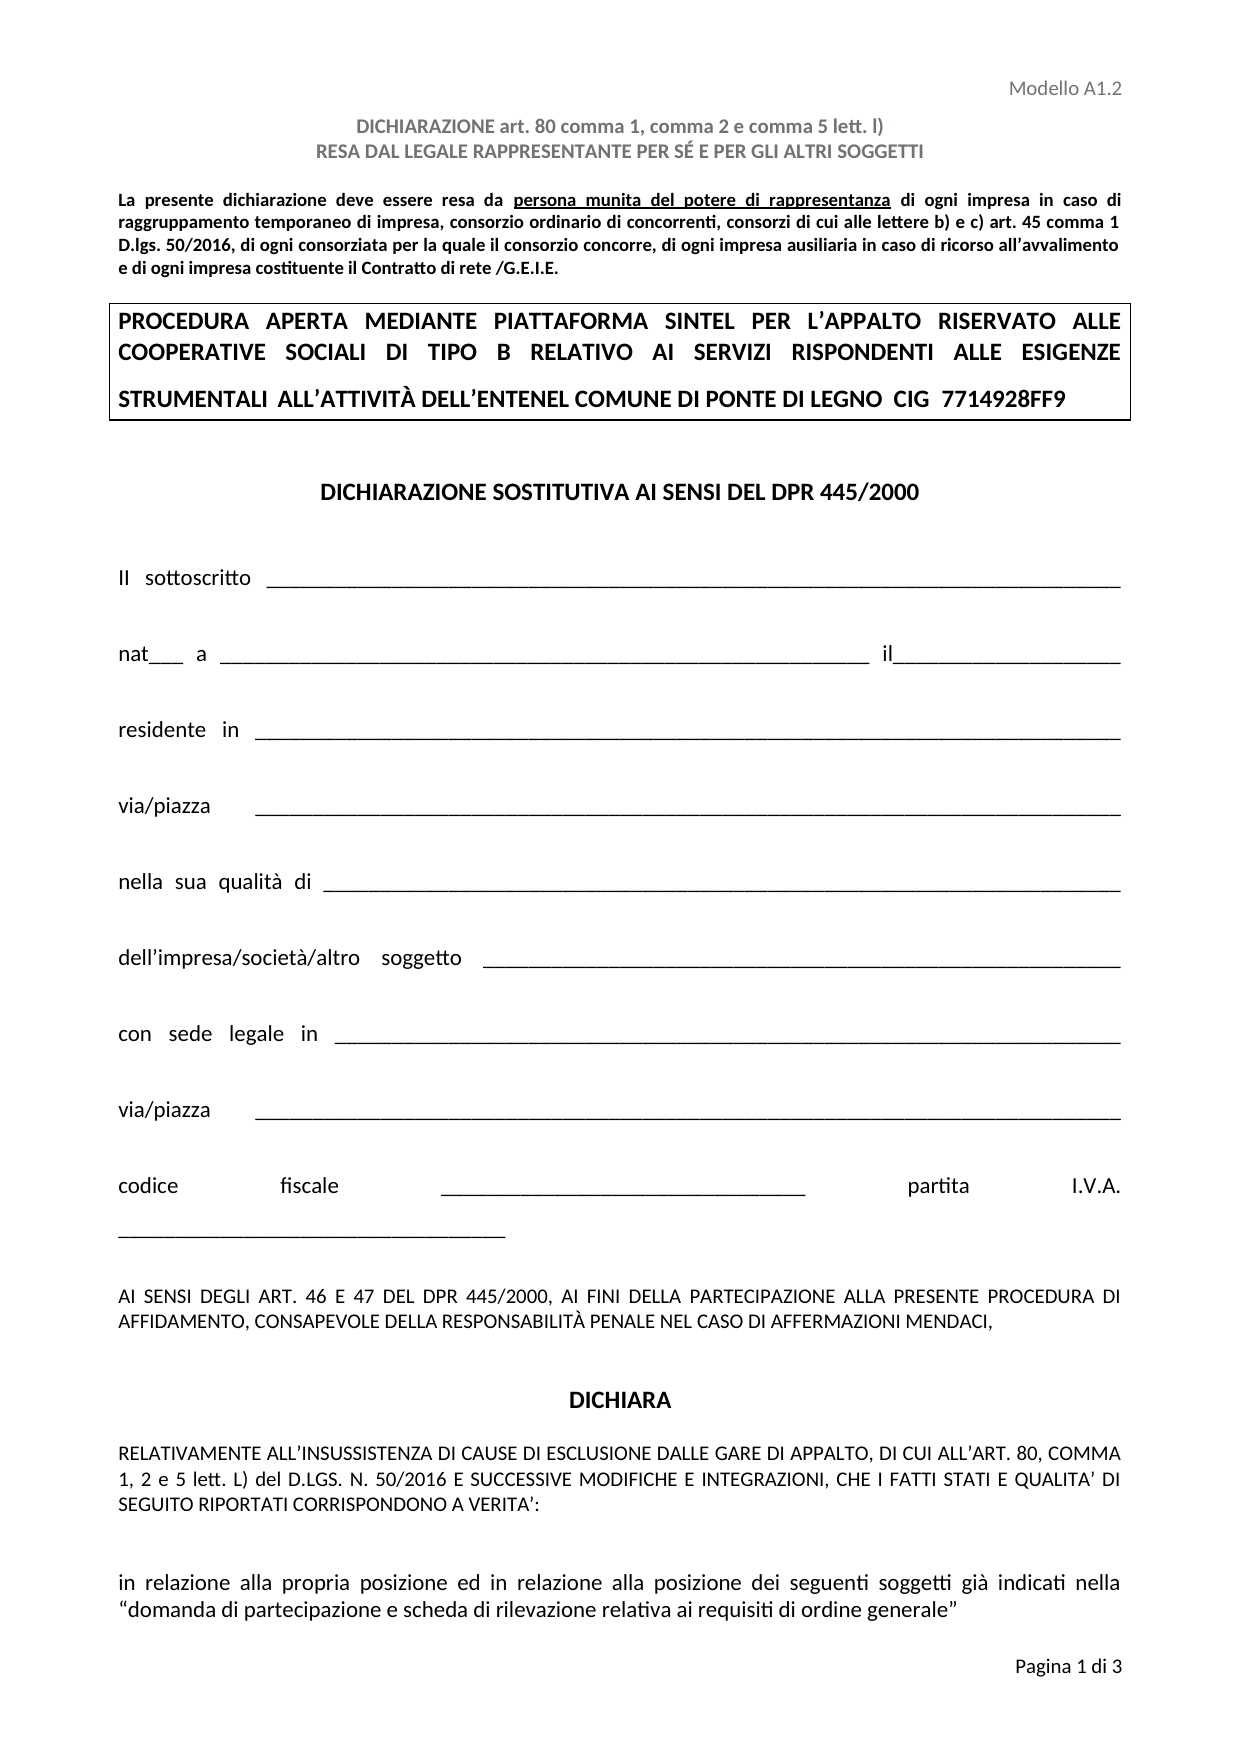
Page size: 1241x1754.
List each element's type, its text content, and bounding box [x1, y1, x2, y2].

text in relazione alla propria posizione ed in relazione alla posizione dei seguenti soggetti già indicati nella “domanda di partecipazione e scheda di rilevazione relativa ai requisiti di ordine generale” [118, 1568, 1122, 1624]
text via/piazza ____________________________________________________________________________ [118, 1095, 1122, 1159]
text AI SENSI DEGLI ART. 46 E 47 DEL DPR 445/2000, AI FINI DELLA PARTECIPAZIONE ALLA PRESENTE PROCEDURA DI AFFIDAMENTO, CONSAPEVOLE DELLA RESPONSABILITÀ PENALE NEL CASO DI AFFERMAZIONI MENDACI, [118, 1283, 1122, 1334]
text II sottoscritto ___________________________________________________________________________ [118, 563, 1122, 627]
text nat___ a _________________________________________________________ il____________________ [118, 639, 1122, 703]
text La presente dichiarazione deve essere resa da persona munita del potere di rappresentanza di ogni impresa in caso di raggruppamento temporaneo di impresa, consorzio ordinario di concorrenti, consorzi di cui alle lettere b) e c) art. 45 comma 1 D.lgs. 50/2016, di ogni consorziata per la quale il consorzio concorre, di ogni impresa ausiliaria in caso di ricorso all’avvalimento e di ogni impresa costituente il Contratto di rete /G.E.I.E. [118, 188, 1122, 279]
text dell’impresa/società/altro soggetto ________________________________________________________ [118, 943, 1122, 1007]
text via/piazza ____________________________________________________________________________ [118, 791, 1122, 855]
text nella sua qualità di ______________________________________________________________________ [118, 867, 1122, 931]
text RELATIVAMENTE ALL’INSUSSISTENZA DI CAUSE DI ESCLUSIONE DALLE GARE DI APPALTO, DI CUI ALL’ART. 80, COMMA 1, 2 e 5 lett. L) del D.LGS. N. 50/2016 E SUCCESSIVE MODIFICHE E INTEGRAZIONI, CHE I FATTI STATI E QUALITA’ DI SEGUITO RIPORTATI CORRISPONDONO A VERITA’: [118, 1441, 1122, 1517]
text residente in ____________________________________________________________________________ [118, 715, 1122, 779]
text con sede legale in _____________________________________________________________________ [118, 1019, 1122, 1083]
text DICHIARAZIONE SOSTITUTIVA AI SENSI DEL DPR 445/2000 [118, 476, 1122, 507]
text DICHIARA [118, 1384, 1122, 1415]
text PROCEDURA APERTA MEDIANTE PIATTAFORMA SINTEL PER L’APPALTO RISERVATO ALLE COOPERATIVE SOCIALI DI TIPO B RELATIVO AI SERVIZI RISPONDENTI ALLE ESIGENZE STRUMENTALI ALL’ATTIVITÀ DELL’ENTENEL COMUNE DI PONTE DI LEGNO CIG 7714928FF9 [110, 304, 1130, 419]
text codice fiscale ________________________________ partita I.V.A. __________________________________ [118, 1171, 1122, 1241]
